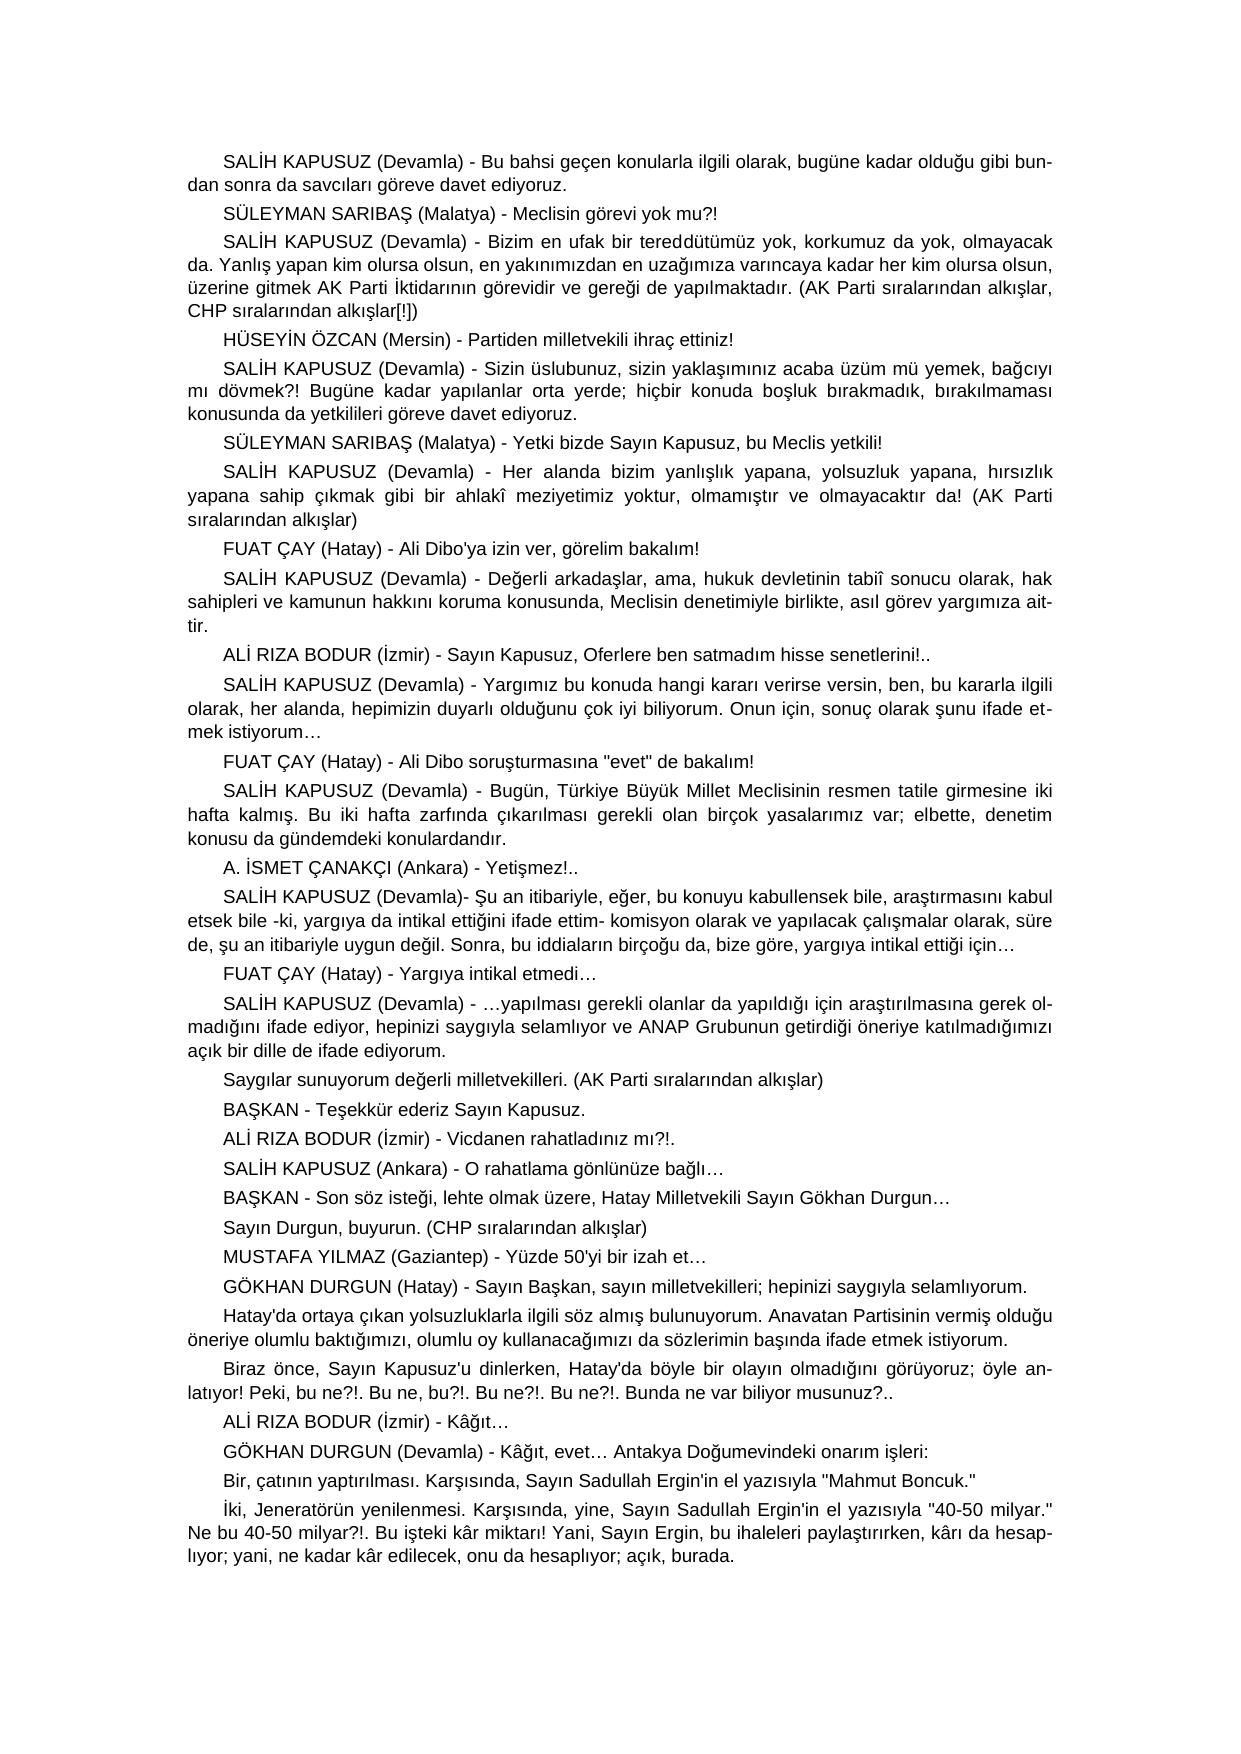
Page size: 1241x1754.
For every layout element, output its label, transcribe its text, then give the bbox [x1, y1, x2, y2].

text Hatay'da ortaya çıkan yolsuzluklarla ilgili söz almış bulunuyorum. Anavatan Partisinin vermiş olduğu öneriye olumlu baktığımızı, olumlu oy kullanacağımızı da sözlerimin başında ifade etmek istiyorum. [187, 1304, 1053, 1351]
text BAŞKAN - Son söz isteği, lehte olmak üzere, Hatay Milletvekili Sayın Gökhan Durgun… [187, 1186, 1053, 1209]
text SÜLEYMAN SARIBAŞ (Malatya) - Meclisin görevi yok mu?! [187, 202, 1053, 224]
text Bir, çatının yaptırılması. Karşısında, Sayın Sadullah Ergin'in el yazısıyla "Mahmut Boncuk." [187, 1469, 1053, 1493]
text FUAT ÇAY (Hatay) - Yargıya intikal etmedi… [187, 962, 1053, 985]
text SALİH KAPUSUZ (Devamla) - Bizim en ufak bir tereddütümüz yok, korkumuz da yok, olmayacak da. Yanlış yapan kim olursa olsun, en yakınımızdan en uzağımıza varıncaya kadar her kim olursa olsun, üzerine gitmek AK Parti İktidarının görevidir ve gereği de yapılmaktadır. (AK Parti sıralarından alkışlar, CHP sıralarından alkışlar[!]) [187, 230, 1053, 322]
text GÖKHAN DURGUN (Devamla) - Kâğıt, evet… Antakya Doğumevindeki onarım işleri: [187, 1439, 1053, 1463]
text FUAT ÇAY (Hatay) - Ali Dibo soruşturmasına "evet" de bakalım! [187, 749, 1053, 773]
text SÜLEYMAN SARIBAŞ (Malatya) - Yetki bizde Sayın Kapusuz, bu Meclis yetkili! [187, 431, 1053, 454]
text SALİH KAPUSUZ (Devamla) - Değerli arkadaşlar, ama, hukuk devletinin tabiî sonucu olarak, hak sahipleri ve kamunun hakkını koruma konusunda, Meclisin denetimiyle birlikte, asıl görev yargımıza aittir. [187, 566, 1053, 637]
text ALİ RIZA BODUR (İzmir) - Sayın Kapusuz, Oferlere ben satmadım hisse senetlerini!.. [187, 643, 1053, 667]
text ALİ RIZA BODUR (İzmir) - Kâğıt… [187, 1410, 1053, 1434]
text GÖKHAN DURGUN (Hatay) - Sayın Başkan, sayın milletvekilleri; hepinizi saygıyla selamlıyorum. [187, 1274, 1053, 1298]
text SALİH KAPUSUZ (Devamla) - Bu bahsi geçen konularla ilgili olarak, bugüne kadar olduğu gibi bundan sonra da savcıları göreve davet ediyoruz. [187, 150, 1053, 196]
text SALİH KAPUSUZ (Devamla) - Bugün, Türkiye Büyük Millet Meclisinin resmen tatile girmesine iki hafta kalmış. Bu iki hafta zarfında çıkarılması gerekli olan birçok yasalarımız var; elbette, denetim konusu da gündemdeki konulardandır. [187, 779, 1053, 850]
text SALİH KAPUSUZ (Devamla) - Sizin üslubunuz, sizin yaklaşımınız acaba üzüm mü yemek, bağcıyı mı dövmek?! Bugüne kadar yapılanlar orta yerde; hiçbir konuda boşluk bırakmadık, bırakılmaması konusunda da yetkilileri göreve davet ediyoruz. [187, 357, 1053, 425]
text SALİH KAPUSUZ (Ankara) - O rahatlama gönlünüze bağlı… [187, 1156, 1053, 1180]
text Saygılar sunuyorum değerli milletvekilleri. (AK Parti sıralarından alkışlar) [187, 1068, 1053, 1092]
text Biraz önce, Sayın Kapusuz'u dinlerken, Hatay'da böyle bir olayın olmadığını görüyoruz; öyle anlatıyor! Peki, bu ne?!. Bu ne, bu?!. Bu ne?!. Bu ne?!. Bunda ne var biliyor musunuz?.. [187, 1357, 1053, 1404]
text MUSTAFA YILMAZ (Gaziantep) - Yüzde 50'yi bir izah et… [187, 1245, 1053, 1268]
text SALİH KAPUSUZ (Devamla) - Her alanda bizim yanlışlık yapana, yolsuzluk yapana, hırsızlık yapana sahip çıkmak gibi bir ahlakî meziyetimiz yoktur, olmamıştır ve olmayacaktır da! (AK Parti sıralarından alkışlar) [187, 460, 1053, 531]
text SALİH KAPUSUZ (Devamla) - Yargımız bu konuda hangi kararı verirse versin, ben, bu kararla ilgili olarak, her alanda, hepimizin duyarlı olduğunu çok iyi biliyorum. Onun için, sonuç olarak şunu ifade etmek istiyorum… [187, 672, 1053, 743]
text SALİH KAPUSUZ (Devamla) - …yapılması gerekli olanlar da yapıldığı için araştırılmasına gerek olmadığını ifade ediyor, hepinizi saygıyla selamlıyor ve ANAP Grubunun getirdiği öneriye katılmadığımızı açık bir dille de ifade ediyorum. [187, 991, 1053, 1062]
text SALİH KAPUSUZ (Devamla)- Şu an itibariyle, eğer, bu konuyu kabullensek bile, araştırmasını kabul etsek bile -ki, yargıya da intikal ettiğini ifade ettim- komisyon olarak ve yapılacak çalışmalar olarak, süre de, şu an itibariyle uygun değil. Sonra, bu iddiaların birçoğu da, bize göre, yargıya intikal ettiği için… [187, 885, 1053, 956]
text Sayın Durgun, buyurun. (CHP sıralarından alkışlar) [187, 1215, 1053, 1239]
text İki, Jeneratörün yenilenmesi. Karşısında, yine, Sayın Sadullah Ergin'in el yazısıyla "40-50 milyar." Ne bu 40-50 milyar?!. Bu işteki kâr miktarı! Yani, Sayın Ergin, bu ihaleleri paylaştırırken, kârı da hesaplıyor; yani, ne kadar kâr edilecek, onu da hesaplıyor; açık, burada. [187, 1498, 1053, 1567]
text BAŞKAN - Teşekkür ederiz Sayın Kapusuz. [187, 1097, 1053, 1121]
text HÜSEYİN ÖZCAN (Mersin) - Partiden milletvekili ihraç ettiniz! [187, 328, 1053, 351]
text A. İSMET ÇANAKÇI (Ankara) - Yetişmez!.. [187, 856, 1053, 879]
text FUAT ÇAY (Hatay) - Ali Dibo'ya izin ver, görelim bakalım! [187, 537, 1053, 560]
text ALİ RIZA BODUR (İzmir) - Vicdanen rahatladınız mı?!. [187, 1127, 1053, 1151]
